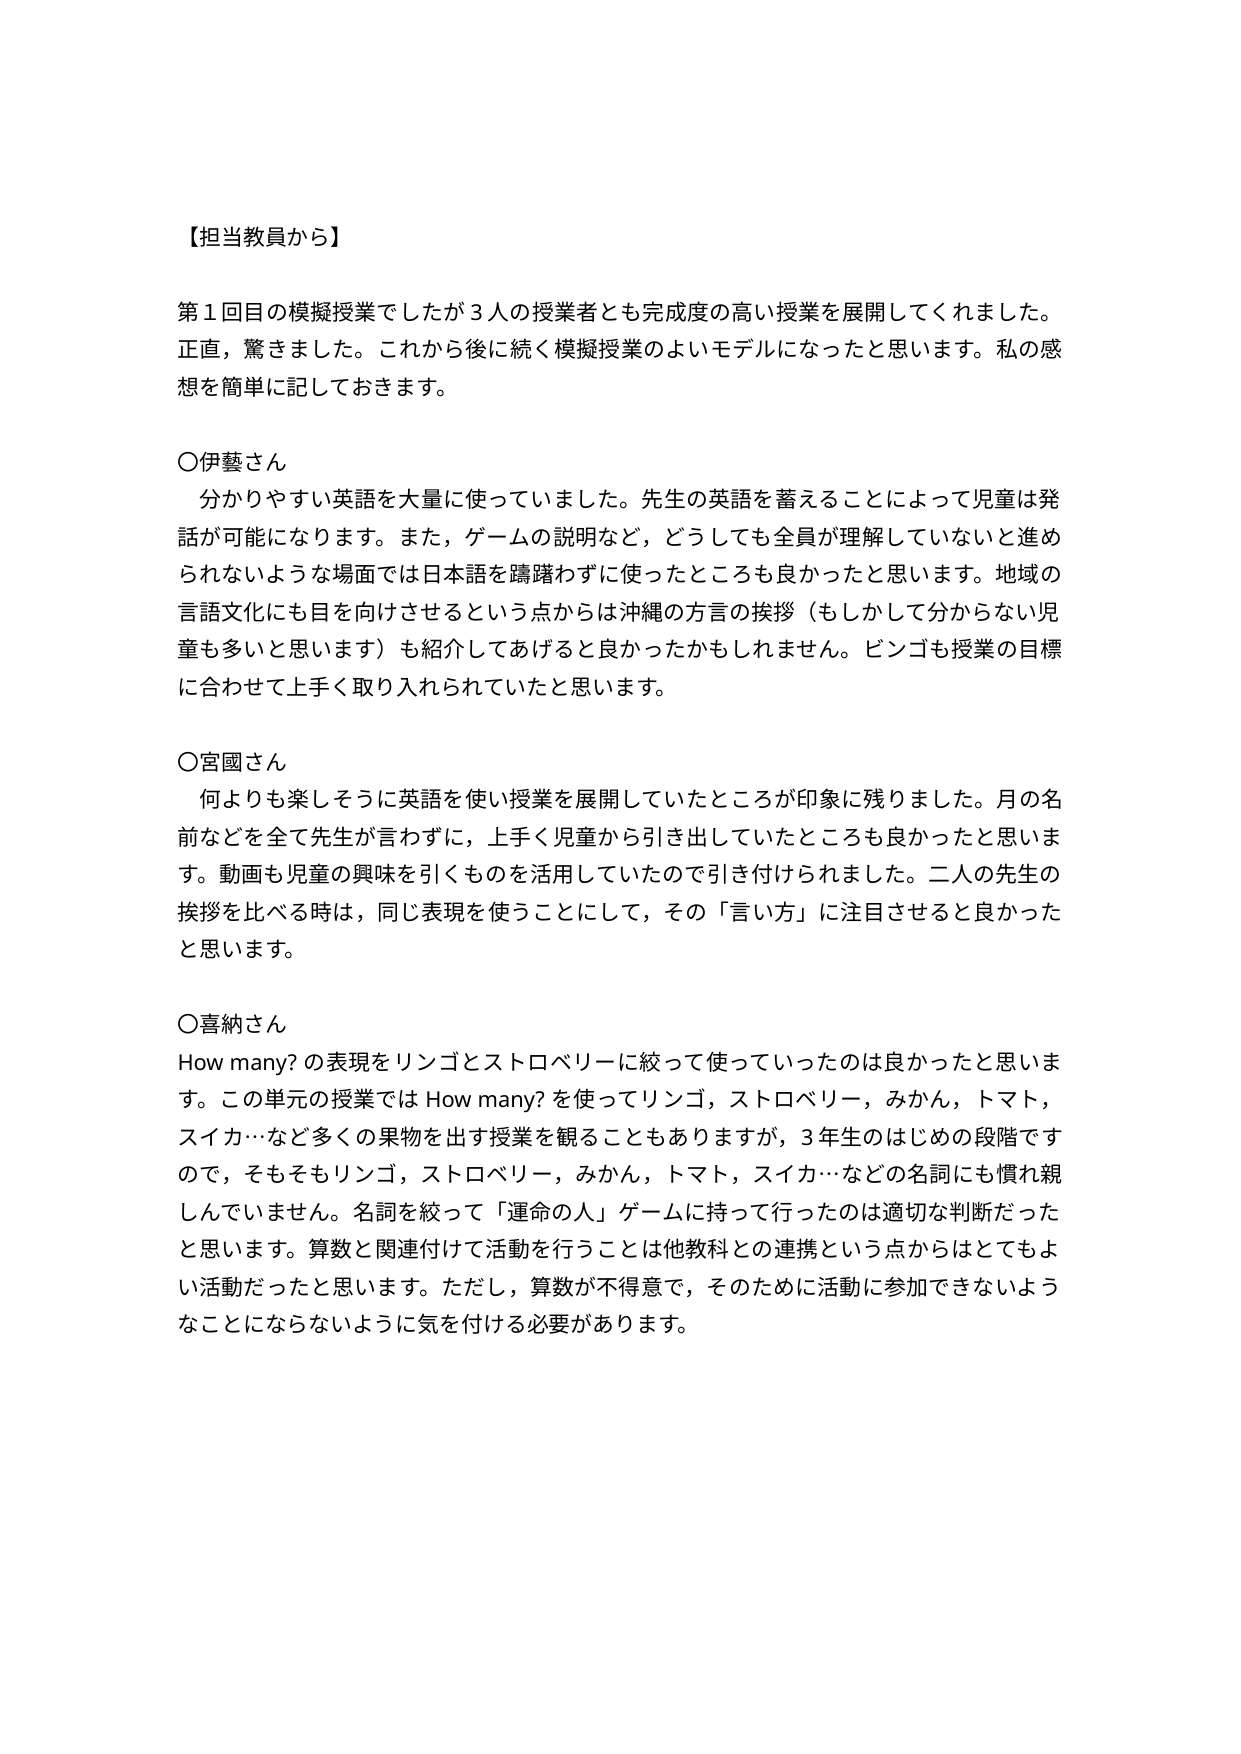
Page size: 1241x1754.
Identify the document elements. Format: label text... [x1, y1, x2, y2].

text 第１回目の模擬授業でしたが3人の授業者とも完成度の高い授業を展開してくれました。正直，驚きました。これから後に続く模擬授業のよいモデルになったと思います。私の感想を簡単に記しておきます。 [177, 292, 1063, 404]
text 〇宮國さん [177, 742, 1063, 779]
text 【担当教員から】 [177, 217, 1063, 254]
text 〇伊藝さん [177, 442, 1063, 479]
text How many? の表現をリンゴとストロベリーに絞って使っていったのは良かったと思います。この単元の授業ではHow many? を使ってリンゴ，ストロベリー，みかん，トマト，スイカ…など多くの果物を出す授業を観ることもありますが，3年生のはじめの段階ですので，そもそもリンゴ，ストロベリー，みかん，トマト，スイカ…などの名詞にも慣れ親しんでいません。名詞を絞って「運命の人」ゲームに持って行ったのは適切な判断だったと思います。算数と関連付けて活動を行うことは他教科との連携という点からはとてもよい活動だったと思います。ただし，算数が不得意で，そのために活動に参加できないようなことにならないように気を付ける必要があります。 [177, 1042, 1063, 1342]
text 〇喜納さん [177, 1004, 1063, 1042]
text 分かりやすい英語を大量に使っていました。先生の英語を蓄えることによって児童は発話が可能になります。また，ゲームの説明など，どうしても全員が理解していないと進められないような場面では日本語を躊躇わずに使ったところも良かったと思います。地域の言語文化にも目を向けさせるという点からは沖縄の方言の挨拶（もしかして分からない児童も多いと思います）も紹介してあげると良かったかもしれません。ビンゴも授業の目標に合わせて上手く取り入れられていたと思います。 [177, 479, 1063, 704]
text 何よりも楽しそうに英語を使い授業を展開していたところが印象に残りました。月の名前などを全て先生が言わずに，上手く児童から引き出していたところも良かったと思います。動画も児童の興味を引くものを活用していたので引き付けられました。二人の先生の挨拶を比べる時は，同じ表現を使うことにして，その「言い方」に注目させると良かったと思います。 [177, 779, 1063, 967]
